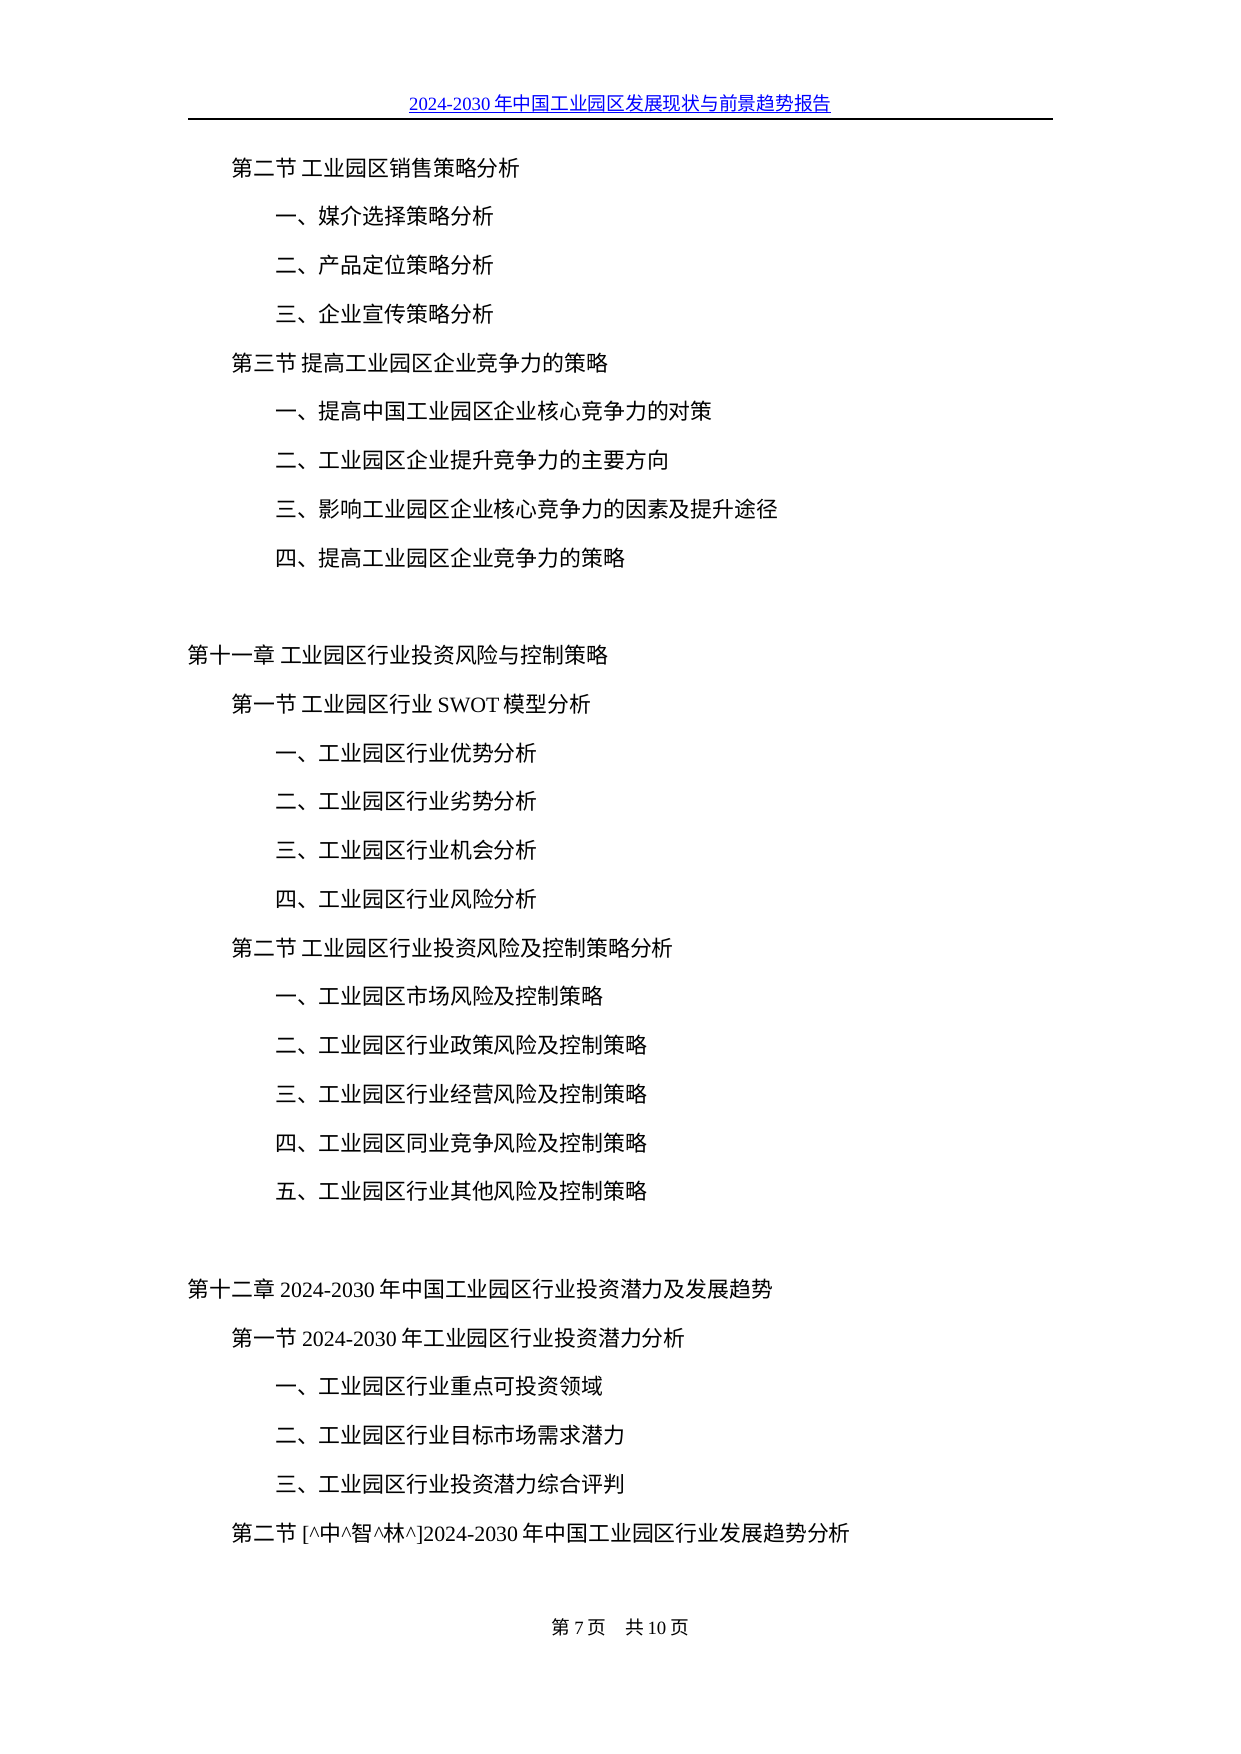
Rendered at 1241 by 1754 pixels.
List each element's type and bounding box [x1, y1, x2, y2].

text [187, 150, 1053, 1548]
